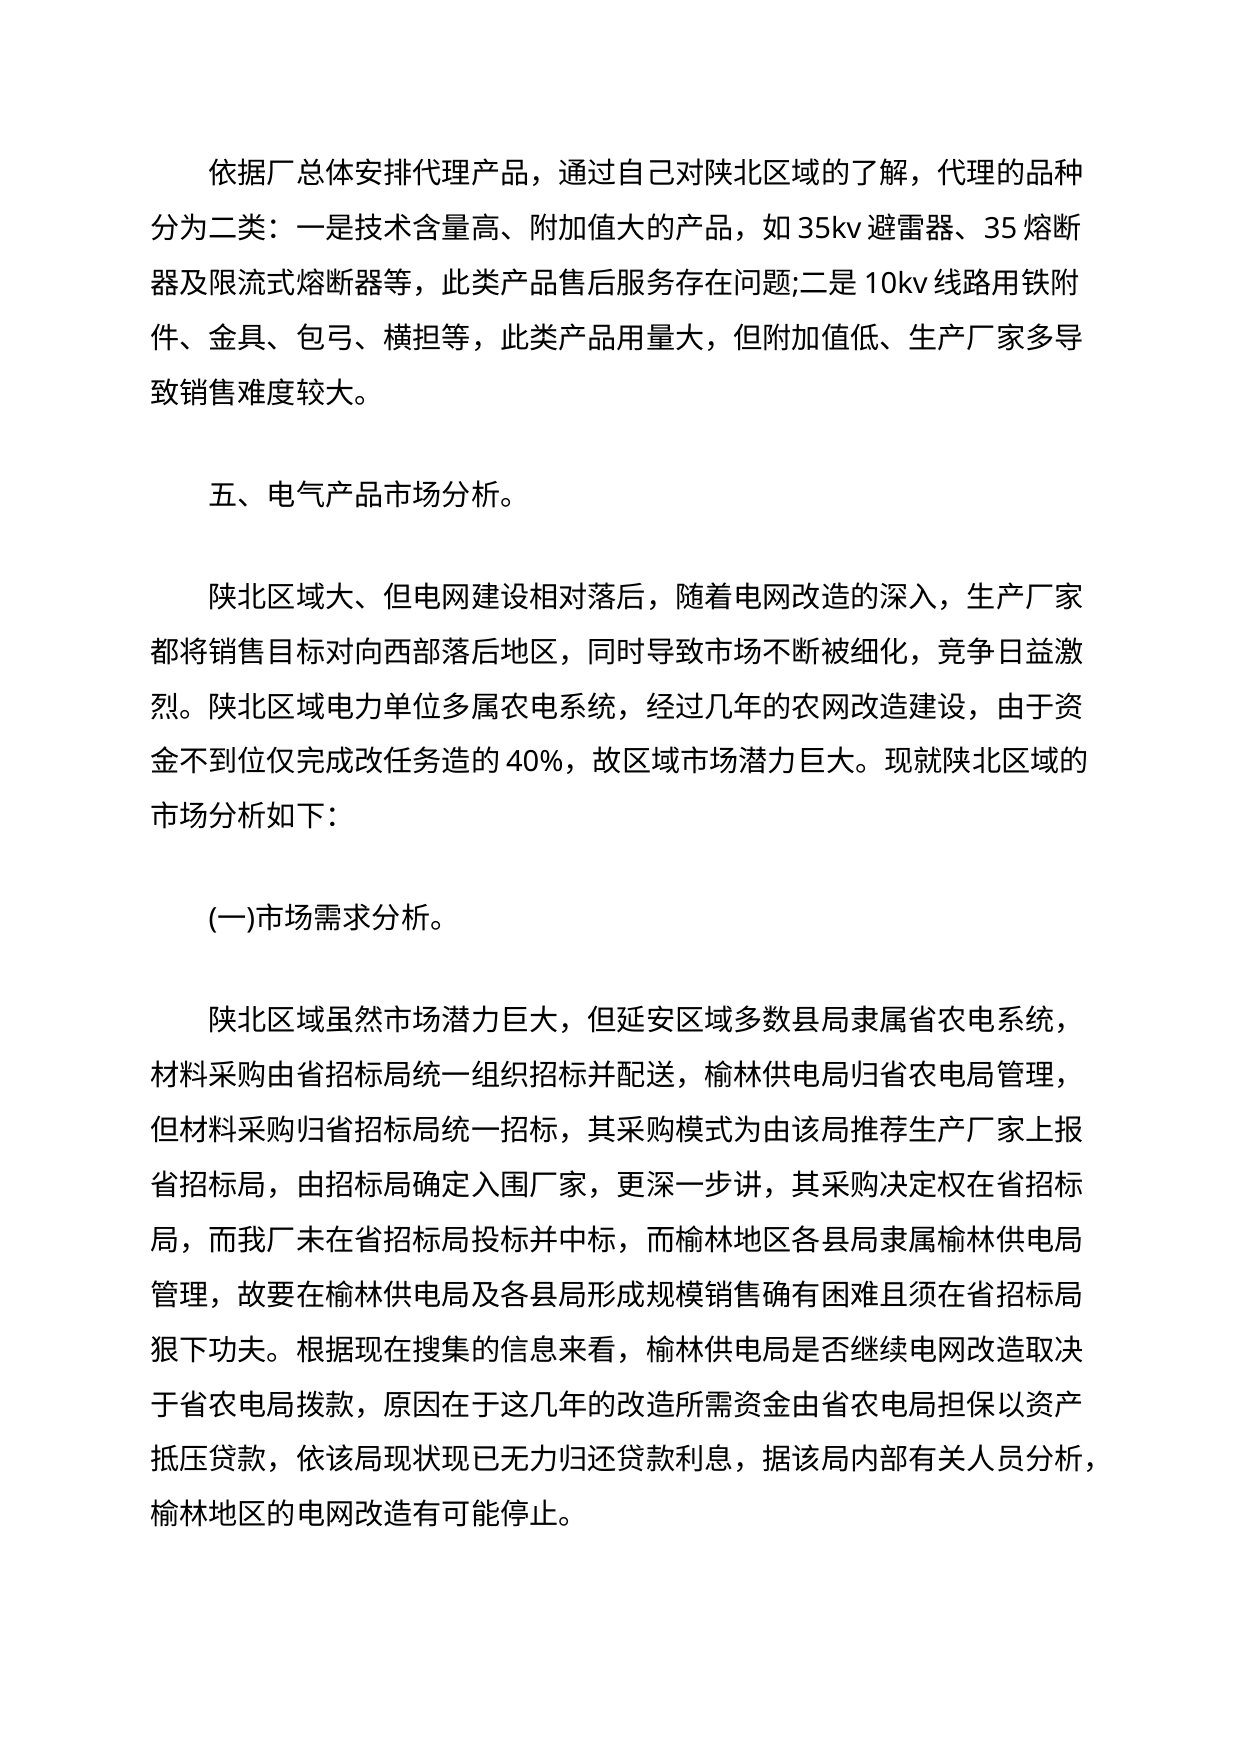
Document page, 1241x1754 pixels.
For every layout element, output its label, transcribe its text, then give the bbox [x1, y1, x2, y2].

text 陕北区域大、但电网建设相对落后，随着电网改造的深入，生产厂家都将销售目标对向西部落后地区，同时导致市场不断被细化，竞争日益激烈。陕北区域电力单位多属农电系统，经过几年的农网改造建设，由于资金不到位仅完成改任务造的40%，故区域市场潜力巨大。现就陕北区域的市场分析如下： [150, 573, 1090, 835]
text 依据厂总体安排代理产品，通过自己对陕北区域的了解，代理的品种分为二类：一是技术含量高、附加值大的产品，如35kv避雷器、35熔断器及限流式熔断器等，此类产品售后服务存在问题;二是10kv线路用铁附件、金具、包弓、横担等，此类产品用量大，但附加值低、生产厂家多导致销售难度较大。 [150, 150, 1090, 412]
text (一)市场需求分析。 [150, 895, 1090, 937]
text 五、电气产品市场分析。 [150, 472, 1090, 514]
text 陕北区域虽然市场潜力巨大，但延安区域多数县局隶属省农电系统，材料采购由省招标局统一组织招标并配送，榆林供电局归省农电局管理，但材料采购归省招标局统一招标，其采购模式为由该局推荐生产厂家上报省招标局，由招标局确定入围厂家，更深一步讲，其采购决定权在省招标局，而我厂未在省招标局投标并中标，而榆林地区各县局隶属榆林供电局管理，故要在榆林供电局及各县局形成规模销售确有困难且须在省招标局狠下功夫。根据现在搜集的信息来看，榆林供电局是否继续电网改造取决于省农电局拨款，原因在于这几年的改造所需资金由省农电局担保以资产抵压贷款，依该局现状现已无力归还贷款利息，据该局内部有关人员分析，榆林地区的电网改造有可能停止。 [150, 997, 1090, 1533]
